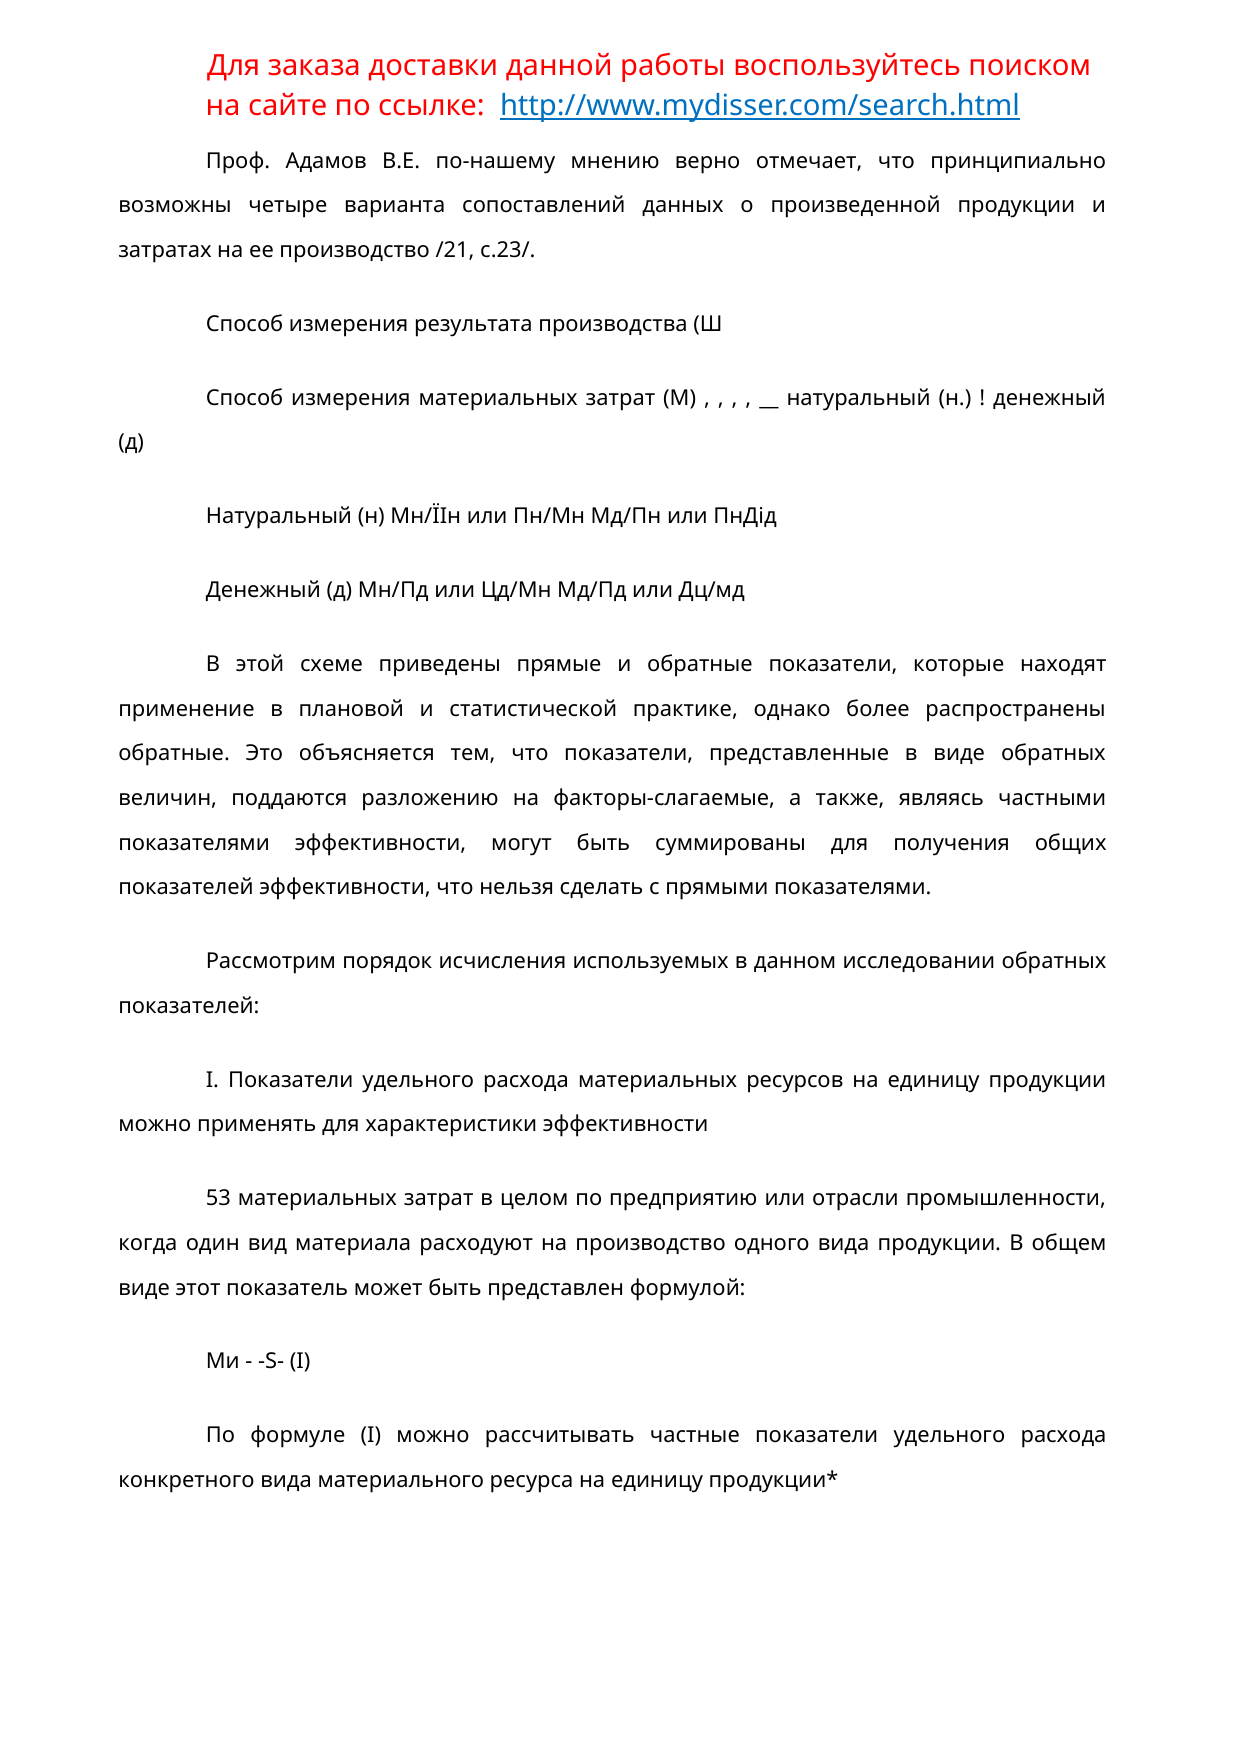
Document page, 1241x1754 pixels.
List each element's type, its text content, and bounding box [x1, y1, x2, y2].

text По формуле (I) можно рассчитывать частные показатели удельного расхода конкретного вида материального ресурса на единицу продукции* [118, 1419, 1107, 1494]
text Проф. Адамов В.Е. по-нашему мнению верно отмечает, что принципиально возможны четыре варианта сопоставлений данных о произведенной продукции и затратах на ее производство /21, с.23/. [118, 144, 1107, 264]
text I. Показатели удельного расхода материальных ресурсов на единицу продукции можно применять для характеристики эффективности [118, 1064, 1107, 1138]
text Денежный (д) Мн/Пд или Цд/Мн Мд/Пд или Дц/мд [118, 574, 1107, 604]
text Способ измерения материальных затрат (М) , , , , __ натуральный (н.) ! денежный (д) [118, 382, 1107, 456]
text 53 материальных затрат в целом по предприятию или отрасли промышленности, когда один вид материала расходуют на производство одного вида продукции. В общем виде этот показатель может быть представлен формулой: [118, 1182, 1107, 1301]
text Рассмотрим порядок исчисления используемых в данном исследовании обратных показателей: [118, 945, 1107, 1020]
text Способ измерения результата производства (Ш [118, 308, 1107, 338]
text Ми - -S- (I) [118, 1346, 1107, 1375]
text Натуральный (н) Мн/ЇІн или Пн/Мн Мд/Пн или ПнДід [118, 500, 1107, 530]
text В этой схеме приведены прямые и обратные показатели, которые находят применение в плановой и статистической практике, однако более распространены обратные. Это объясняется тем, что показатели, представленные в виде обратных величин, поддаются разложению на факторы-слагаемые, а также, являясь частными показателями эффективности, могут быть суммированы для получения общих показателей эффективности, что нельзя сделать с прямыми показателями. [118, 648, 1107, 901]
